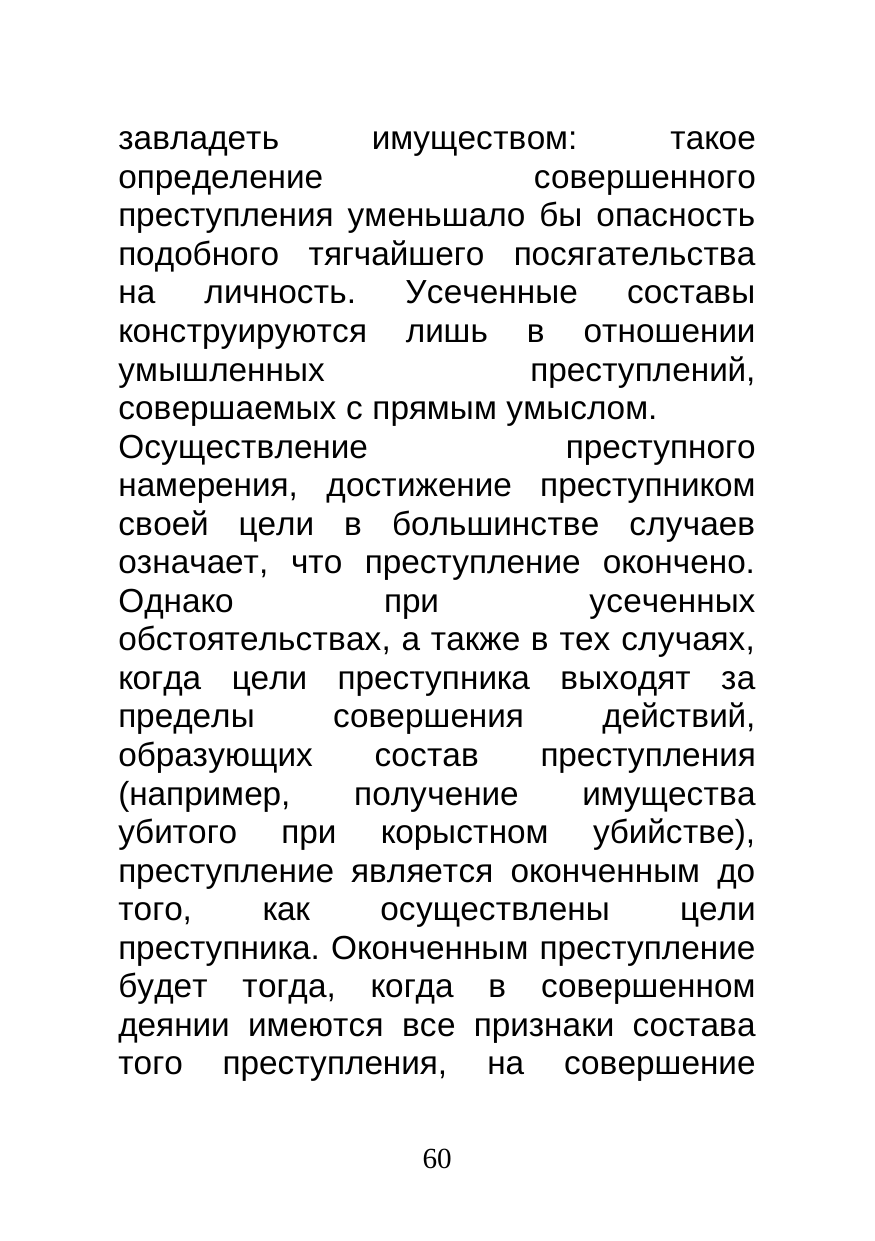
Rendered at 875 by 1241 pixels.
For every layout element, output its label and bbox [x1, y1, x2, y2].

text [118, 426, 756, 1082]
text [118, 118, 756, 426]
